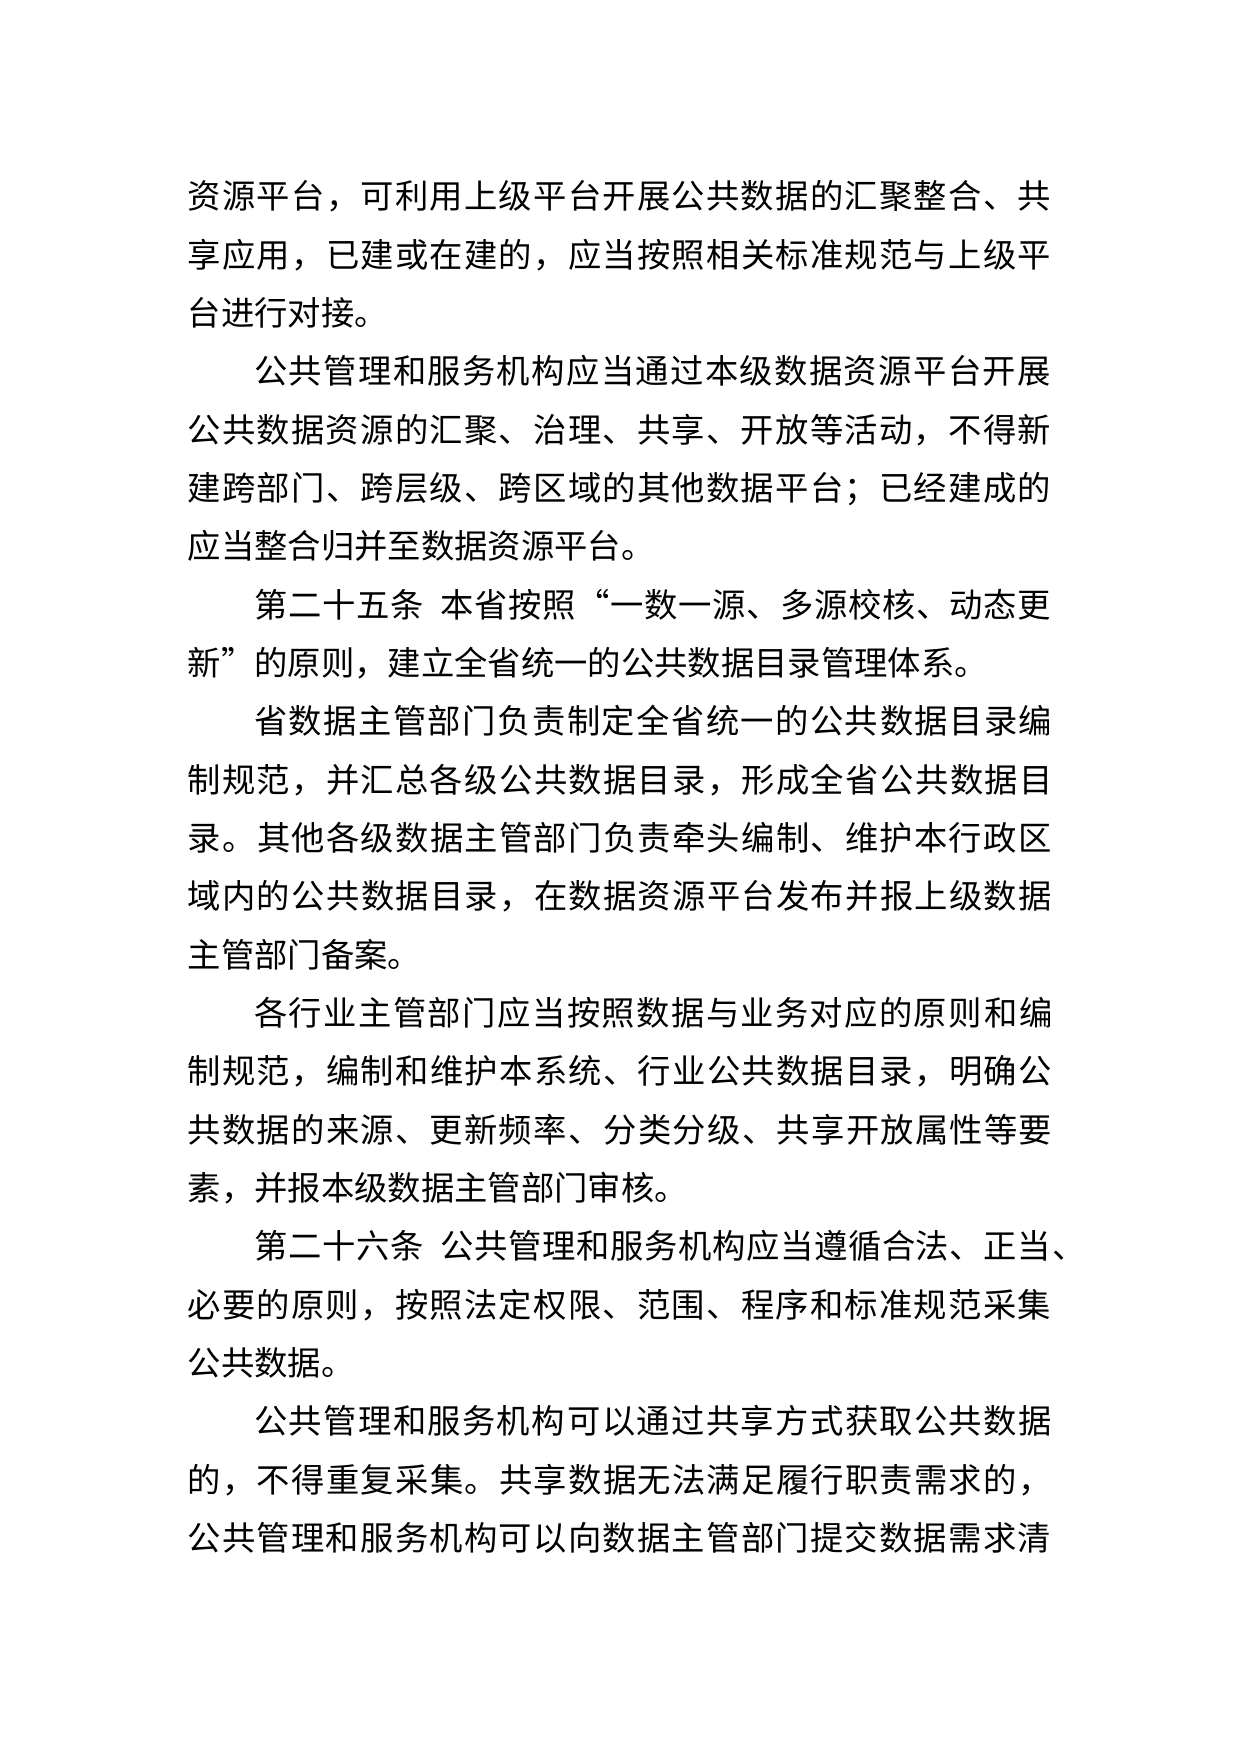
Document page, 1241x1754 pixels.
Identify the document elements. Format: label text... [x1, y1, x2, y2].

text 第二十六条 公共管理和服务机构应当遵循合法、正当、必要的原则，按照法定权限、范围、程序和标准规范采集公共数据。 [187, 1212, 1053, 1387]
text 各行业主管部门应当按照数据与业务对应的原则和编制规范，编制和维护本系统、行业公共数据目录，明确公共数据的来源、更新频率、分类分级、共享开放属性等要素，并报本级数据主管部门审核。 [187, 979, 1053, 1212]
text 第二十五条 本省按照“一数一源、多源校核、动态更新”的原则，建立全省统一的公共数据目录管理体系。 [187, 570, 1053, 687]
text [187, 1387, 1053, 1562]
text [187, 162, 1053, 337]
text 公共管理和服务机构应当通过本级数据资源平台开展公共数据资源的汇聚、治理、共享、开放等活动，不得新建跨部门、跨层级、跨区域的其他数据平台；已经建成的，应当整合归并至数据资源平台。 [187, 337, 1053, 570]
text 省数据主管部门负责制定全省统一的公共数据目录编制规范，并汇总各级公共数据目录，形成全省公共数据目录。其他各级数据主管部门负责牵头编制、维护本行政区域内的公共数据目录，在数据资源平台发布并报上级数据主管部门备案。 [187, 687, 1053, 979]
